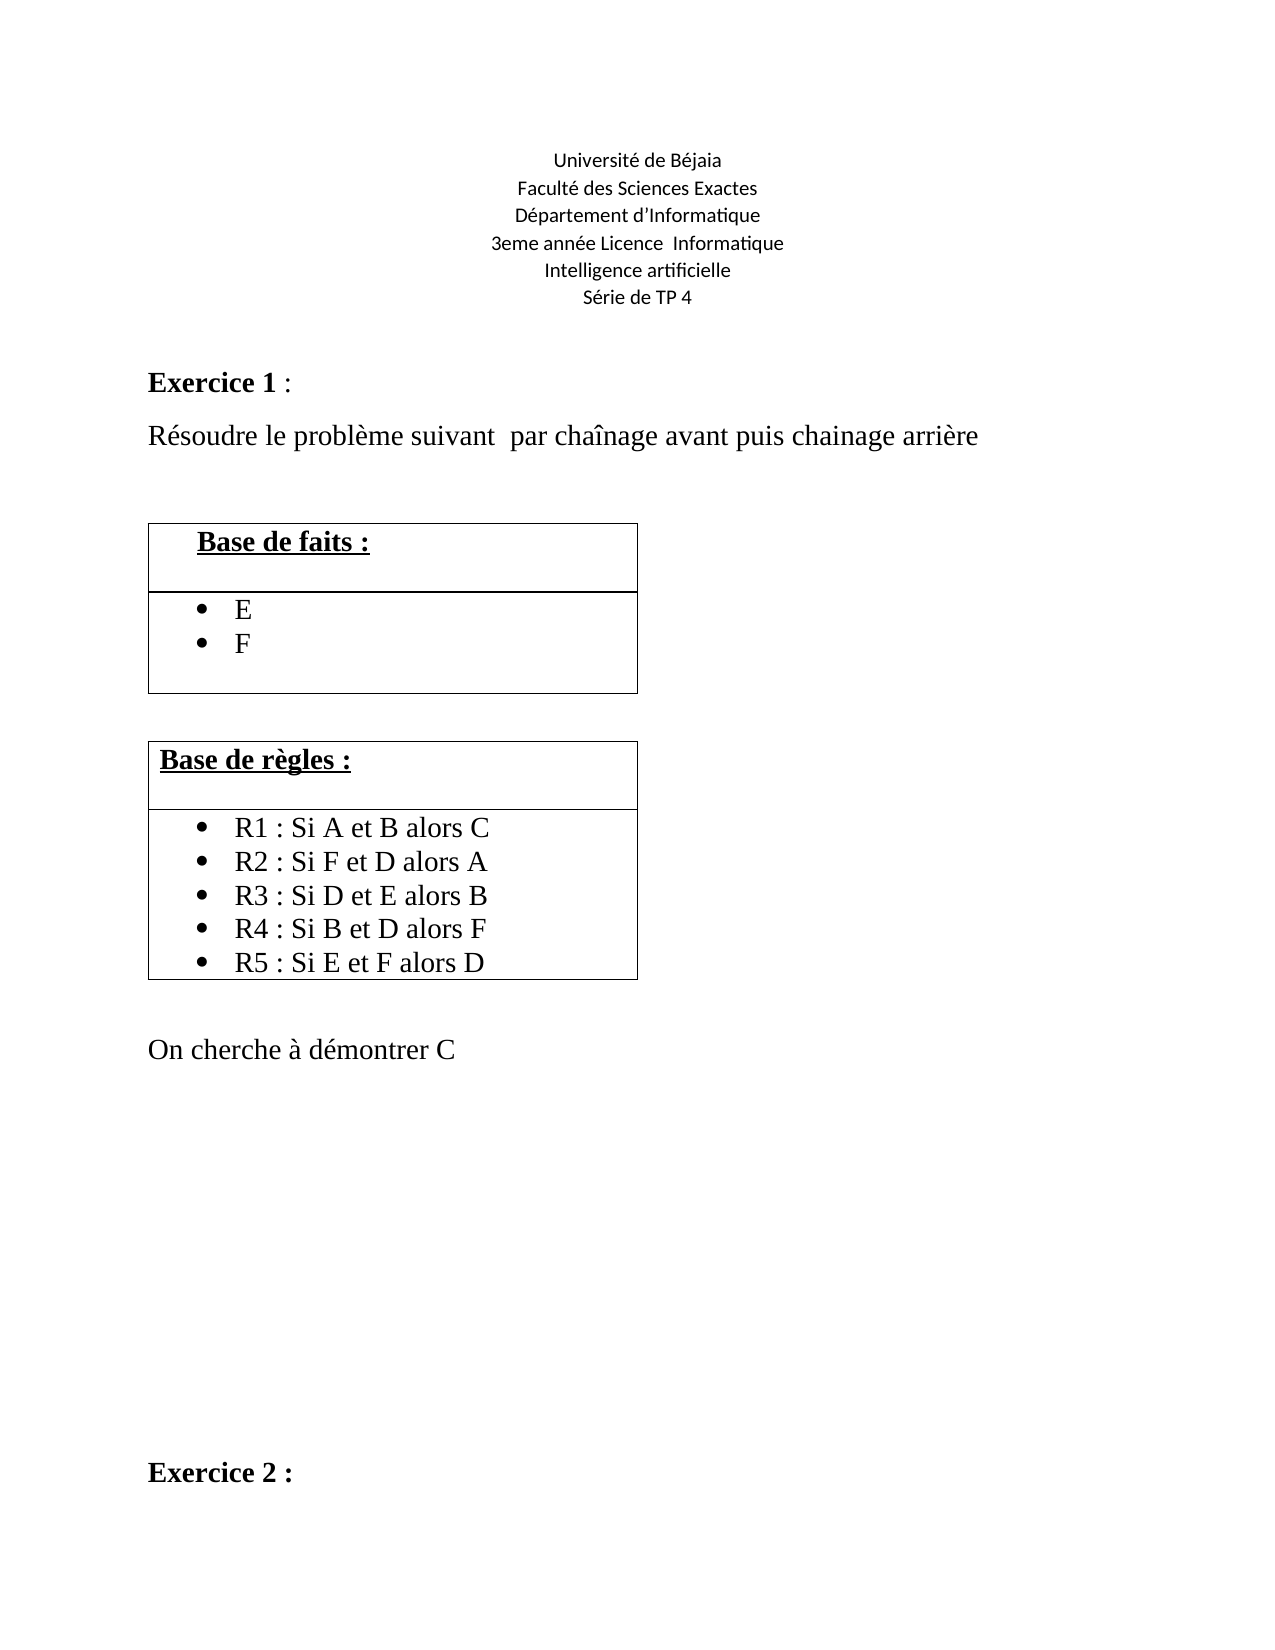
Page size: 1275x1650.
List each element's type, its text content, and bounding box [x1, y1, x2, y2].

text Intelligence artificielle [148, 257, 1127, 283]
text Résoudre le problème suivant par chaînage avant puis chainage arrière [148, 418, 1127, 451]
text Exercice 1 : [148, 365, 1127, 398]
table_cell E F [149, 593, 637, 693]
text Exercice 2 : [148, 1455, 1127, 1488]
text Université de Béjaia [148, 148, 1127, 173]
text Série de TP 4 [148, 284, 1127, 310]
text 3eme année Licence Informatique [148, 230, 1127, 255]
text Département d’Informatique [148, 202, 1127, 228]
text On cherche à démontrer C [148, 1032, 1127, 1066]
table_header Base de faits : [149, 524, 637, 591]
text Faculté des Sciences Exactes [148, 175, 1127, 200]
table_cell R1 : Si A et B alors C R2 : Si F et D alors A R3 : Si D et E alors B R4 : Si B et D alors F R5 : Si E et F alors D [149, 810, 637, 978]
table_header Base de règles : [149, 742, 637, 809]
